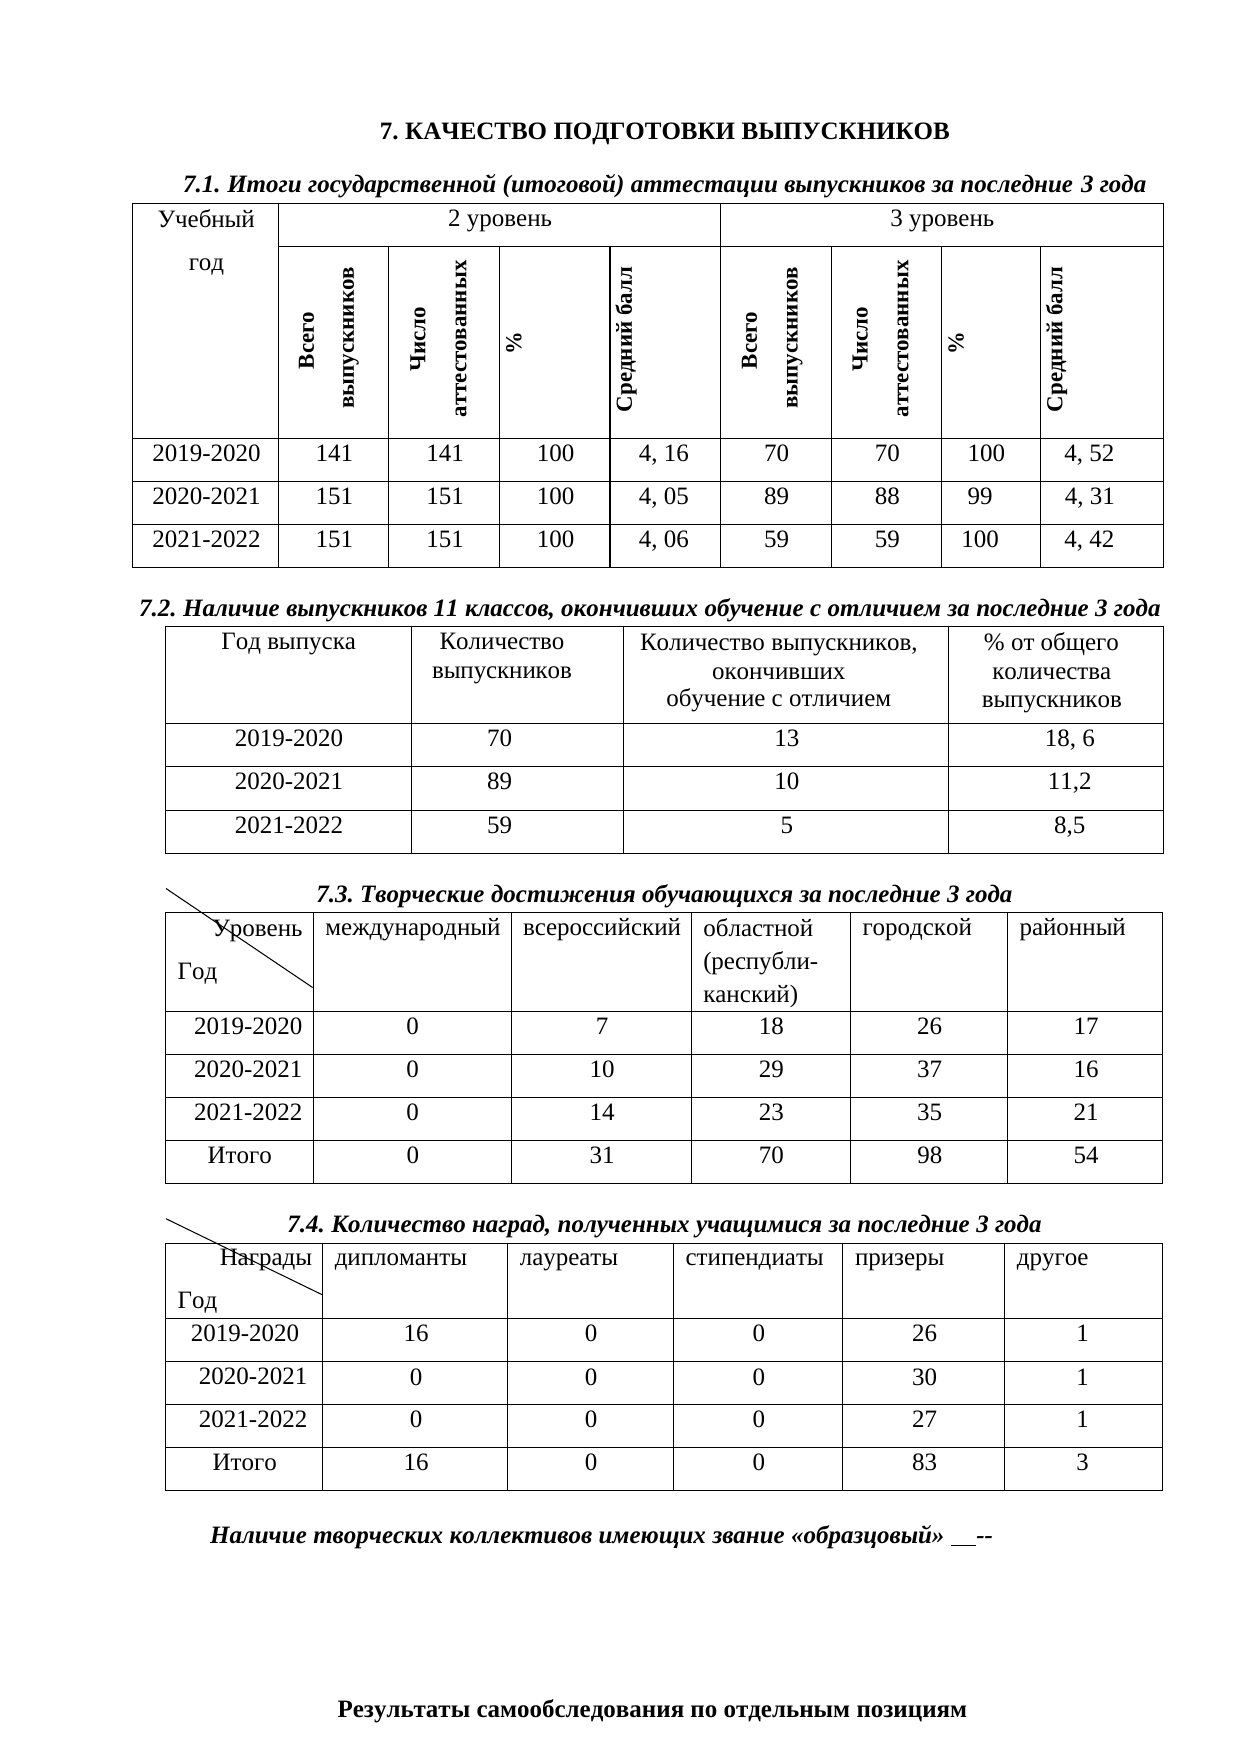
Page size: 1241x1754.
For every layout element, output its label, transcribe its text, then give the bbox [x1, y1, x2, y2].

table_cell 1 [1005, 1362, 1162, 1404]
table_cell 100 [942, 525, 1040, 567]
table_cell 70 [721, 439, 831, 481]
table_header Год выпуска [166, 627, 411, 723]
table_cell 16 [323, 1319, 507, 1361]
table_cell 16 [323, 1448, 507, 1490]
table_header лауреаты [508, 1244, 673, 1318]
table_cell 2019-2020 [166, 724, 411, 766]
table_header дипломанты [323, 1244, 507, 1318]
table_cell 70 [692, 1141, 850, 1183]
table_cell 59 [412, 811, 623, 853]
table_cell 1 [1005, 1405, 1162, 1447]
table_cell 0 [508, 1448, 673, 1490]
table_header призеры [843, 1244, 1004, 1318]
table_cell 59 [832, 525, 941, 567]
subtitle КАЧЕСТВО ПОДГОТОВКИ ВЫПУСКНИКОВ [379, 116, 1228, 144]
table_cell 16 [1008, 1055, 1162, 1097]
table_cell 100 [942, 439, 1040, 481]
table_cell 2020-2021 [166, 767, 411, 810]
table_cell 151 [279, 482, 388, 524]
subtitle Итоги государственной (итоговой) аттестации выпускников за последние 3 года [183, 169, 1228, 198]
table_cell 1 [1005, 1319, 1162, 1361]
table_cell 11,2 [949, 767, 1163, 810]
table_cell 0 [508, 1362, 673, 1404]
table_cell 89 [721, 482, 831, 524]
table_cell 26 [851, 1012, 1007, 1054]
table_cell 2020-2021 [166, 1055, 313, 1097]
table_cell Средний балл [611, 247, 720, 438]
table_header 2 уровень [279, 204, 720, 246]
table_cell Итого [166, 1141, 313, 1183]
table_cell 2021-2022 [166, 1098, 313, 1140]
table_cell 21 [1008, 1098, 1162, 1140]
table_cell 8,5 [949, 811, 1163, 853]
table_header районный [1008, 913, 1162, 1011]
table_header Уровень Год [166, 913, 313, 1011]
table_cell 4, 31 [1041, 482, 1163, 524]
table_cell 31 [512, 1141, 691, 1183]
table_cell 89 [412, 767, 623, 810]
table_header другое [1005, 1244, 1162, 1318]
table_cell 0 [674, 1405, 842, 1447]
table_cell 59 [721, 525, 831, 567]
table_header % от общего количества выпускников [949, 627, 1163, 723]
table_cell 35 [851, 1098, 1007, 1140]
subtitle Наличие творческих коллективов имеющих звание «образцовый» -- [166, 1520, 1169, 1548]
table_cell 5 [624, 811, 948, 853]
table_cell Число аттестованных [832, 247, 941, 438]
table_cell 0 [508, 1319, 673, 1361]
table_cell 2021-2022 [166, 811, 411, 853]
table_header Количество выпускников [412, 627, 623, 723]
table_header Учебный год [133, 204, 278, 438]
table_header стипендиаты [674, 1244, 842, 1318]
table_cell 4, 05 [611, 482, 720, 524]
table_cell 2021-2022 [166, 1405, 322, 1447]
table_cell 17 [1008, 1012, 1162, 1054]
list Наличие выпускников 11 классов, окончивших обучение с отличием за последние 3 года [139, 593, 1228, 622]
table_cell 98 [851, 1141, 1007, 1183]
table_header городской [851, 913, 1007, 1011]
table_cell 2021-2022 [133, 525, 278, 567]
table_header 3 уровень [721, 204, 1163, 246]
table_cell Всего выпускников [721, 247, 831, 438]
table_cell 10 [624, 767, 948, 810]
table_cell 54 [1008, 1141, 1162, 1183]
table_cell 100 [500, 482, 609, 524]
table_cell 0 [674, 1319, 842, 1361]
table_cell 70 [832, 439, 941, 481]
table_cell 7 [512, 1012, 691, 1054]
table_cell 88 [832, 482, 941, 524]
table_cell 141 [279, 439, 388, 481]
table_cell Всего выпускников [279, 247, 388, 438]
table_cell 151 [389, 525, 499, 567]
table_cell 99 [942, 482, 1040, 524]
table_cell 2020-2021 [133, 482, 278, 524]
table_cell 70 [412, 724, 623, 766]
table_cell 37 [851, 1055, 1007, 1097]
table_cell 3 [1005, 1448, 1162, 1490]
table_cell 151 [389, 482, 499, 524]
table_cell 2020-2021 [166, 1362, 322, 1404]
table_cell 13 [624, 724, 948, 766]
table_cell 0 [314, 1055, 511, 1097]
table_cell 27 [843, 1405, 1004, 1447]
table_cell 2019-2020 [133, 439, 278, 481]
table_header всероссийский [512, 913, 691, 1011]
table_cell 0 [674, 1362, 842, 1404]
table_cell 23 [692, 1098, 850, 1140]
table_cell 4, 42 [1041, 525, 1163, 567]
table_cell 83 [843, 1448, 1004, 1490]
table_cell 2019-2020 [166, 1319, 322, 1361]
table_cell 0 [323, 1405, 507, 1447]
table_cell 10 [512, 1055, 691, 1097]
table_cell 2019-2020 [166, 1012, 313, 1054]
table_cell 18, 6 [949, 724, 1163, 766]
table_cell 0 [674, 1448, 842, 1490]
table_cell 4, 16 [611, 439, 720, 481]
table_cell 0 [323, 1362, 507, 1404]
table_cell 26 [843, 1319, 1004, 1361]
table_cell 0 [508, 1405, 673, 1447]
table_header областной (республи- канский) [692, 913, 850, 1011]
table_cell 4, 06 [611, 525, 720, 567]
table_cell Число аттестованных [389, 247, 499, 438]
table_cell 14 [512, 1098, 691, 1140]
table_header Количество выпускников, окончивших обучение с отличием [624, 627, 948, 723]
table_cell 151 [279, 525, 388, 567]
table_cell 29 [692, 1055, 850, 1097]
table_cell % [500, 247, 609, 438]
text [77, 1694, 1228, 1723]
list Количество наград, полученных учащимися за последние 3 года [287, 1209, 1228, 1238]
table_cell 0 [314, 1098, 511, 1140]
table_cell 30 [843, 1362, 1004, 1404]
table_cell % [942, 247, 1040, 438]
subtitle Творческие достижения обучающихся за последние 3 года [316, 879, 1228, 908]
table_cell 100 [500, 439, 609, 481]
table_cell Средний балл [1041, 247, 1163, 438]
table_cell 100 [500, 525, 609, 567]
table_cell 0 [314, 1141, 511, 1183]
table_header Награды Год [166, 1244, 322, 1318]
table_cell 18 [692, 1012, 850, 1054]
table_cell 4, 52 [1041, 439, 1163, 481]
table_cell 141 [389, 439, 499, 481]
table_cell 0 [314, 1012, 511, 1054]
table_header международный [314, 913, 511, 1011]
table_cell Итого [166, 1448, 322, 1490]
